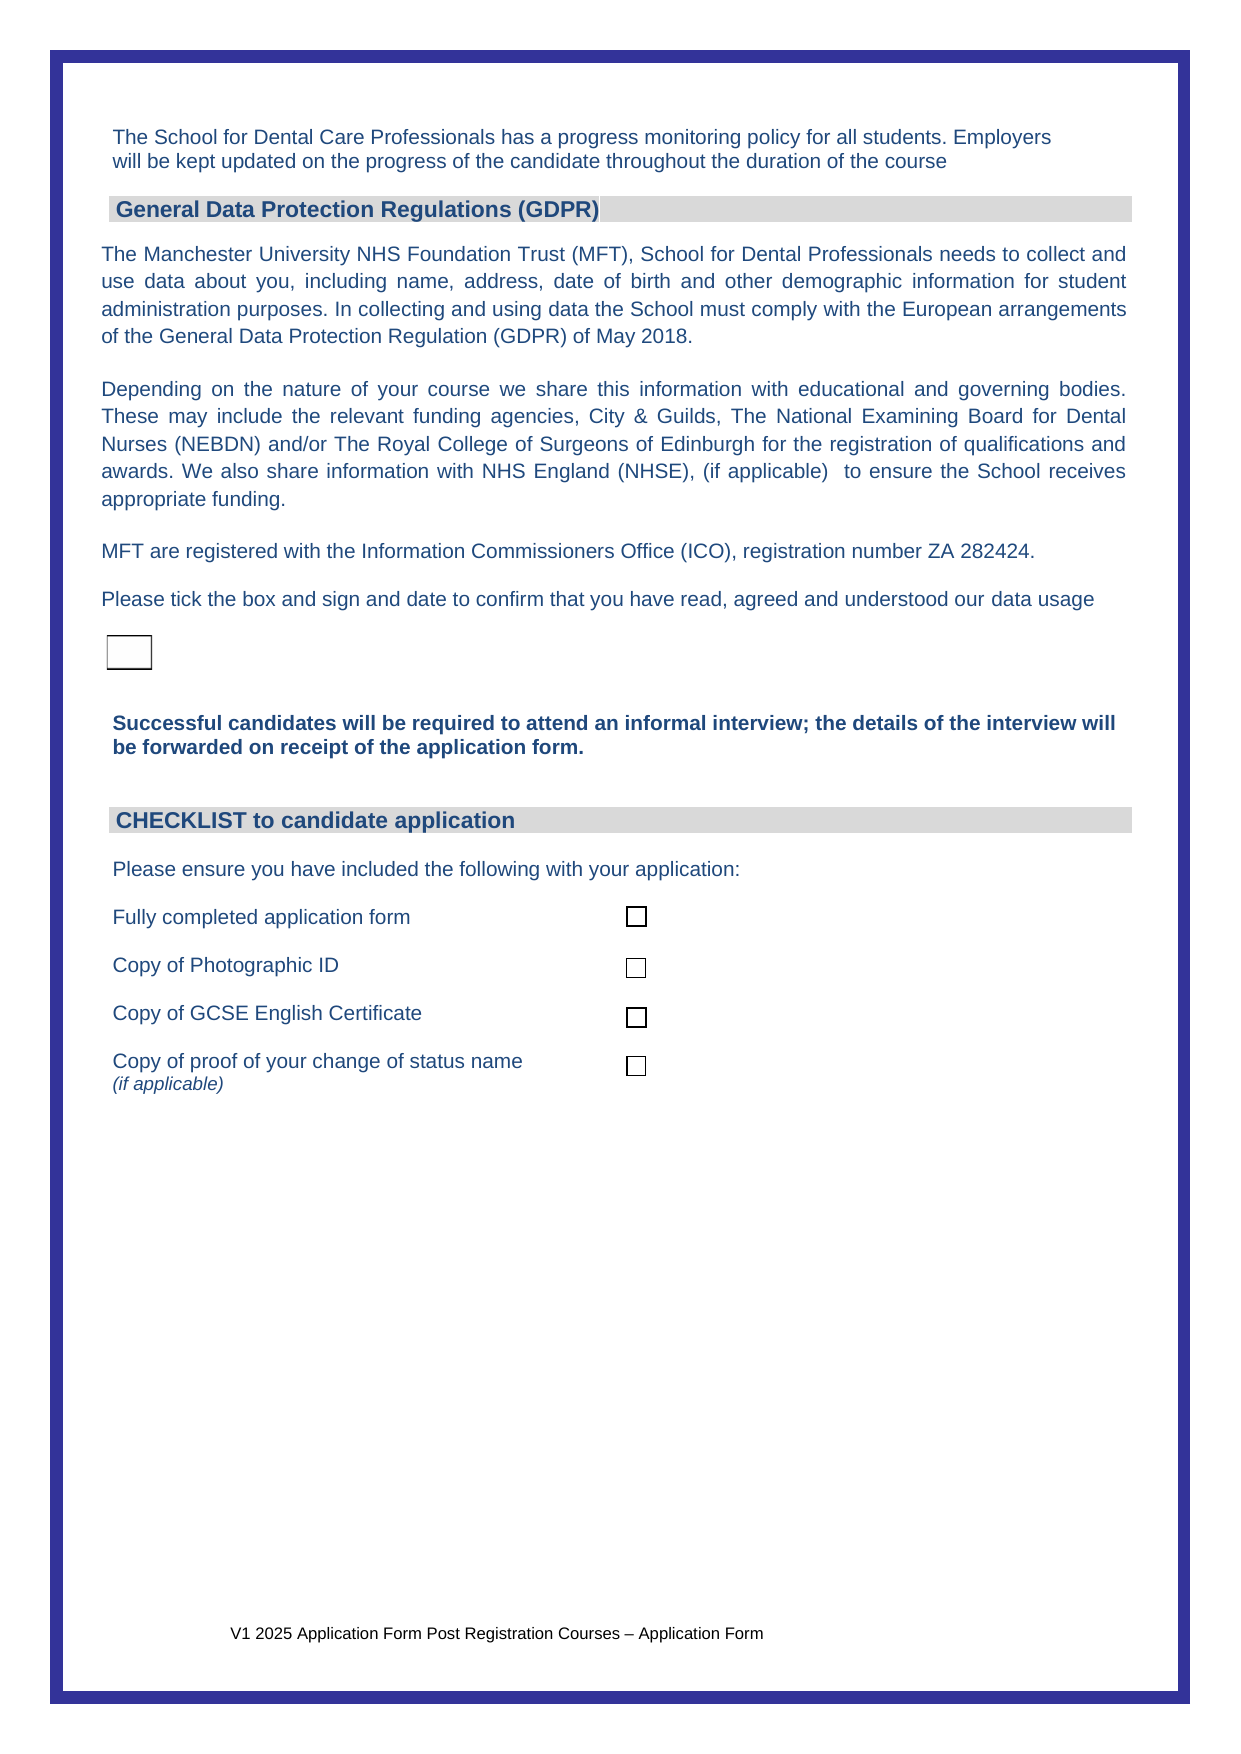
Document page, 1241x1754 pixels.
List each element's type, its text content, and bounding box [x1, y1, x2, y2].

text (if applicable) [112, 1073, 1142, 1094]
text MFT are registered with the Information Commissioners Office (ICO), registration number ZA 282424. [101, 539, 1142, 563]
text The Manchester University NHS Foundation Trust (MFT), School for Dental Professionals needs to collect and use data about you, including name, address, date of birth and other demographic information for student administration purposes. In collecting and using data the School must comply with the European arrangements of the General Data Protection Regulation (GDPR) of May 2018. [101, 242, 1129, 348]
text Depending on the nature of your course we share this information with educational and governing bodies. These may include the relevant funding agencies, City & Guilds, The National Examining Board for Dental Nurses (NEBDN) and/or The Royal College of Surgeons of Edinburgh for the registration of qualifications and awards. We also share information with NHS England (NHSE), (if applicable) to ensure the School receives appropriate funding. [101, 377, 1128, 511]
picture [106, 635, 153, 670]
text Please ensure you have included the following with your application: Fully completed application form [112, 857, 783, 929]
text Successful candidates will be required to attend an informal interview; the details of the interview will be forwarded on receipt of the application form. [112, 711, 1119, 759]
text Copy of GCSE English Certificate [112, 1001, 454, 1025]
text The School for Dental Care Professionals has a progress monitoring policy for all students. Employers will be kept updated on the progress of the candidate throughout the duration of the course [112, 124, 1065, 172]
text Copy of proof of your change of status name [112, 1049, 1142, 1073]
text Please tick the box and sign and date to confirm that you have read, agreed and understood our data usage [101, 587, 1116, 611]
text Copy of Photographic ID [112, 953, 454, 977]
